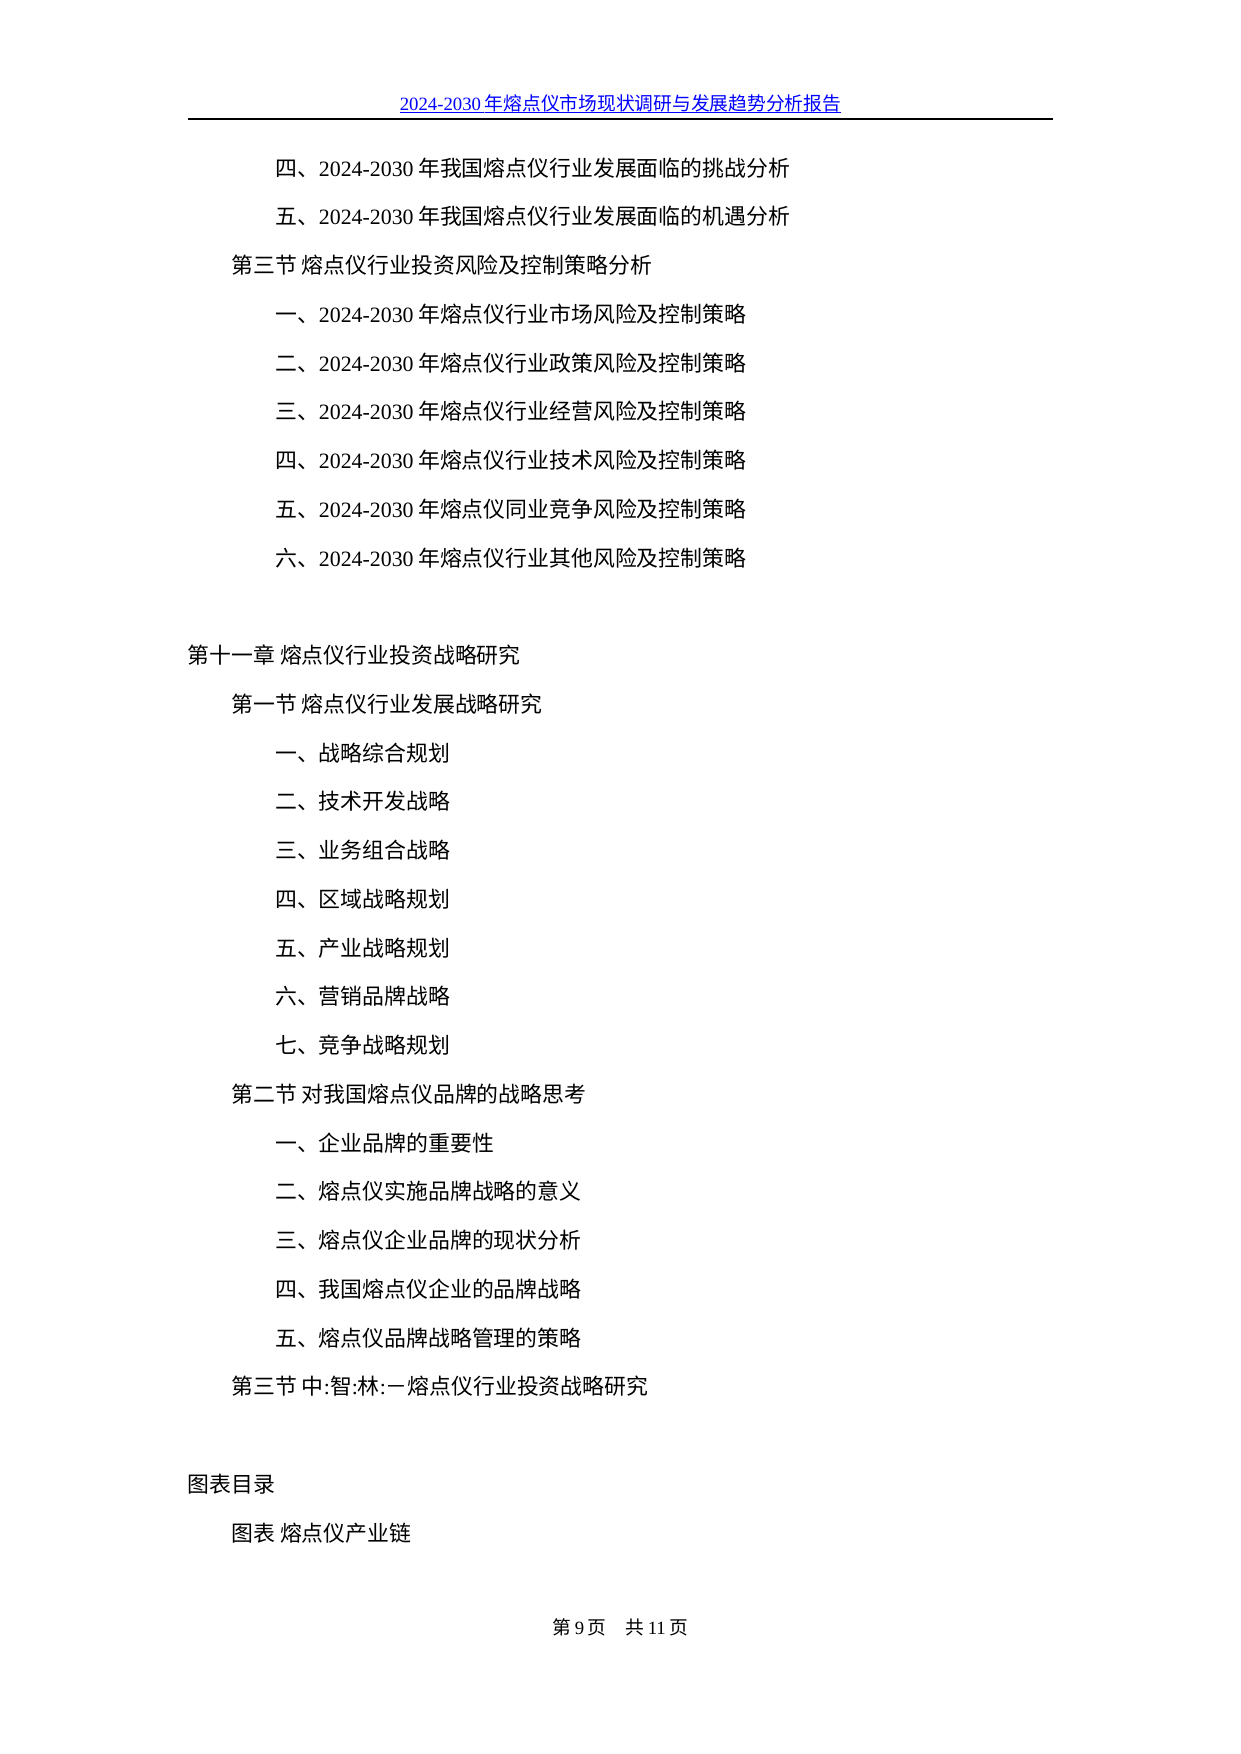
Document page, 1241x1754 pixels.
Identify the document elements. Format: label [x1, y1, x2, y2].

text [187, 150, 1053, 1548]
